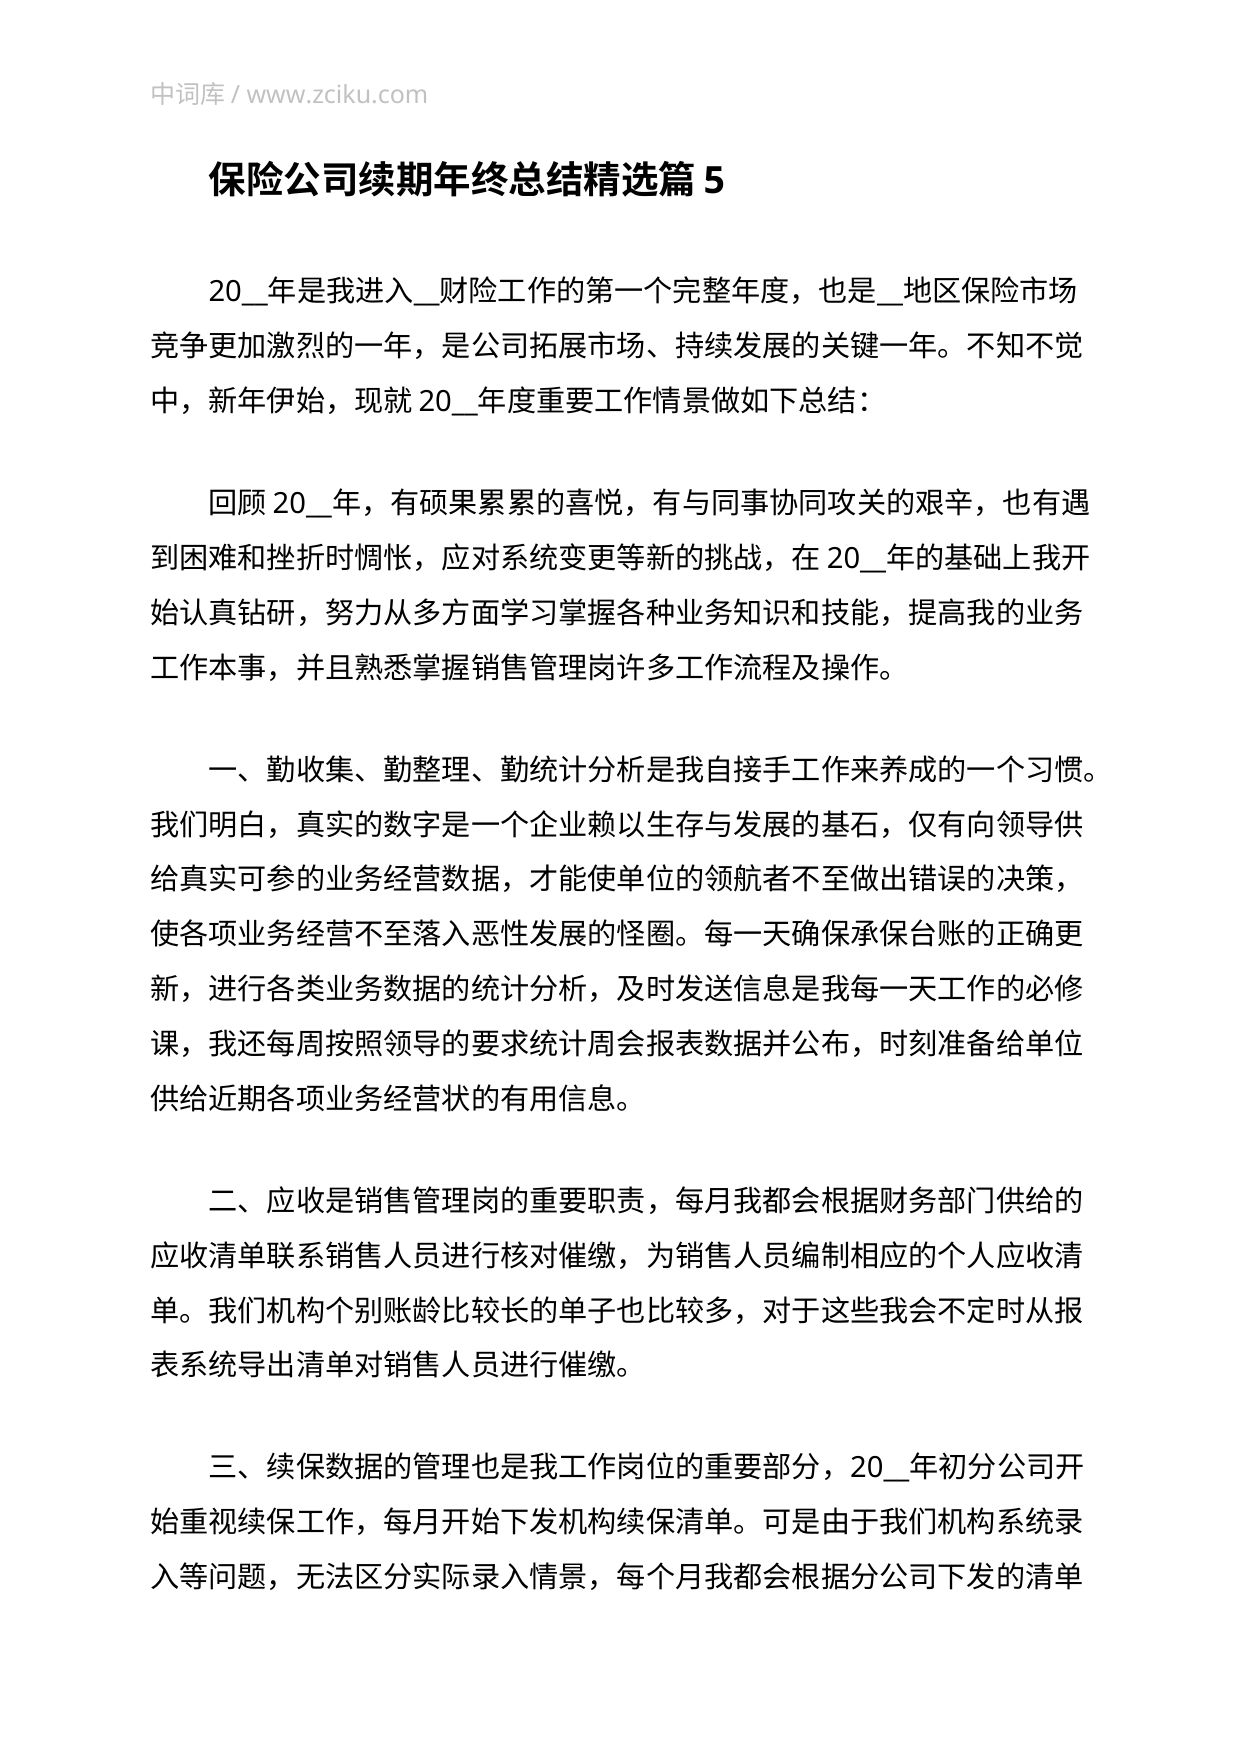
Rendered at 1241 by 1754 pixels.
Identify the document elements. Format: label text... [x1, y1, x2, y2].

text 一、勤收集、勤整理、勤统计分析是我自接手工作来养成的一个习惯。我们明白，真实的数字是一个企业赖以生存与发展的基石，仅有向领导供给真实可参的业务经营数据，才能使单位的领航者不至做出错误的决策，使各项业务经营不至落入恶性发展的怪圈。每一天确保承保台账的正确更新，进行各类业务数据的统计分析，及时发送信息是我每一天工作的必修课，我还每周按照领导的要求统计周会报表数据并公布，时刻准备给单位供给近期各项业务经营状的有用信息。 [150, 746, 1090, 1118]
text 回顾20__年，有硕果累累的喜悦，有与同事协同攻关的艰辛，也有遇到困难和挫折时惆怅，应对系统变更等新的挑战，在20__年的基础上我开始认真钻研，努力从多方面学习掌握各种业务知识和技能，提高我的业务工作本事，并且熟悉掌握销售管理岗许多工作流程及操作。 [150, 479, 1090, 687]
text 20__年是我进入__财险工作的第一个完整年度，也是__地区保险市场竞争更加激烈的一年，是公司拓展市场、持续发展的关键一年。不知不觉中，新年伊始，现就20__年度重要工作情景做如下总结： [150, 268, 1090, 420]
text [150, 1444, 1090, 1596]
text 保险公司续期年终总结精选篇5 [150, 150, 1090, 204]
text 二、应收是销售管理岗的重要职责，每月我都会根据财务部门供给的应收清单联系销售人员进行核对催缴，为销售人员编制相应的个人应收清单。我们机构个别账龄比较长的单子也比较多，对于这些我会不定时从报表系统导出清单对销售人员进行催缴。 [150, 1177, 1090, 1384]
